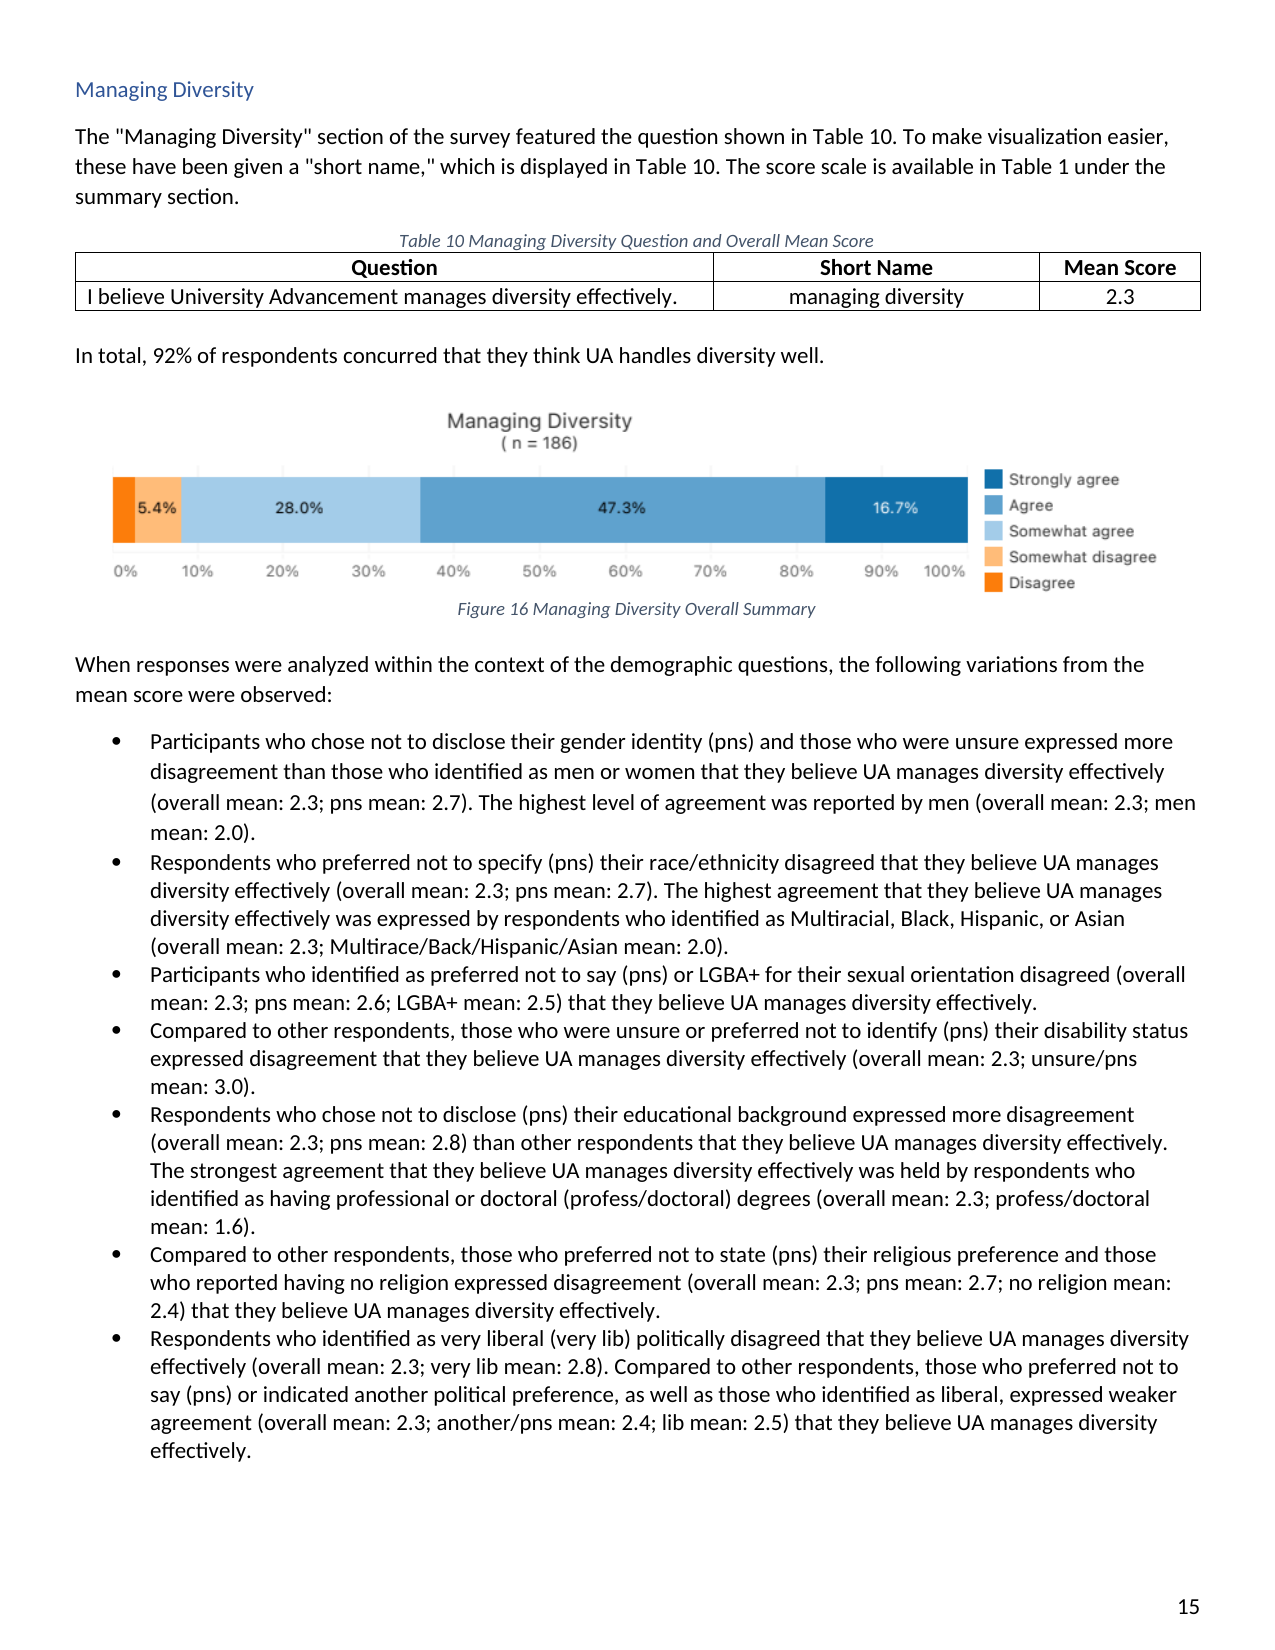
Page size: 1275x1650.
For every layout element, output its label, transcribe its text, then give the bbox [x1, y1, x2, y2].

list Respondents who preferred not to specify (pns) their race/ethnicity disagreed that they believe UA manages diversity effectively (overall mean: 2.3; pns mean: 2.7). The highest agreement that they believe UA manages diversity effectively was expressed by respondents who identified as Multiracial, Black, Hispanic, or Asian (overall mean: 2.3; Multirace/Back/Hispanic/Asian mean: 2.0). [112, 848, 1200, 960]
table_cell 2.3 [1040, 282, 1200, 310]
text When responses were analyzed within the context of the demographic questions, the following variations from the mean score were observed: [75, 650, 1200, 708]
list Compared to other respondents, those who preferred not to state (pns) their religious preference and those who reported having no religion expressed disagreement (overall mean: 2.3; pns mean: 2.7; no religion mean: 2.4) that they believe UA manages diversity effectively. [112, 1240, 1200, 1324]
list Respondents who chose not to disclose (pns) their educational background expressed more disagreement (overall mean: 2.3; pns mean: 2.8) than other respondents that they believe UA manages diversity effectively. The strongest agreement that they believe UA manages diversity effectively was held by respondents who identified as having professional or doctoral (profess/doctoral) degrees (overall mean: 2.3; profess/doctoral mean: 1.6). [112, 1100, 1200, 1240]
subtitle Managing Diversity [75, 75, 1200, 103]
table_cell I believe University Advancement manages diversity effectively. [76, 282, 713, 310]
list Respondents who identified as very liberal (very lib) politically disagreed that they believe UA manages diversity effectively (overall mean: 2.3; very lib mean: 2.8). Compared to other respondents, those who preferred not to say (pns) or indicated another political preference, as well as those who identified as liberal, expressed weaker agreement (overall mean: 2.3; another/pns mean: 2.4; lib mean: 2.5) that they believe UA manages diversity effectively. [112, 1324, 1200, 1464]
text Table 10 Managing Diversity Question and Overall Mean Score [75, 229, 1200, 252]
text Figure 16 Managing Diversity Overall Summary [75, 597, 1200, 620]
table_header Question [76, 253, 713, 281]
list Participants who identified as preferred not to say (pns) or LGBA+ for their sexual orientation disagreed (overall mean: 2.3; pns mean: 2.6; LGBA+ mean: 2.5) that they believe UA manages diversity effectively. [112, 960, 1200, 1016]
list Compared to other respondents, those who were unsure or preferred not to identify (pns) their disability status expressed disagreement that they believe UA manages diversity effectively (overall mean: 2.3; unsure/pns mean: 3.0). [112, 1016, 1200, 1100]
table_header Mean Score [1040, 253, 1200, 281]
text The "Managing Diversity" section of the survey featured the question shown in Table 10. To make visualization easier, these have been given a "short name," which is displayed in Table 10. The score scale is available in Table 1 under the summary section. [75, 122, 1200, 210]
text In total, 92% of respondents concurred that they think UA handles diversity well. [75, 341, 1200, 369]
table_header Short Name [714, 253, 1039, 281]
list Participants who chose not to disclose their gender identity (pns) and those who were unsure expressed more disagreement than those who identified as men or women that they believe UA manages diversity effectively (overall mean: 2.3; pns mean: 2.7). The highest level of agreement was reported by men (overall mean: 2.3; men mean: 2.0). [112, 727, 1200, 846]
table_cell managing diversity [714, 282, 1039, 310]
